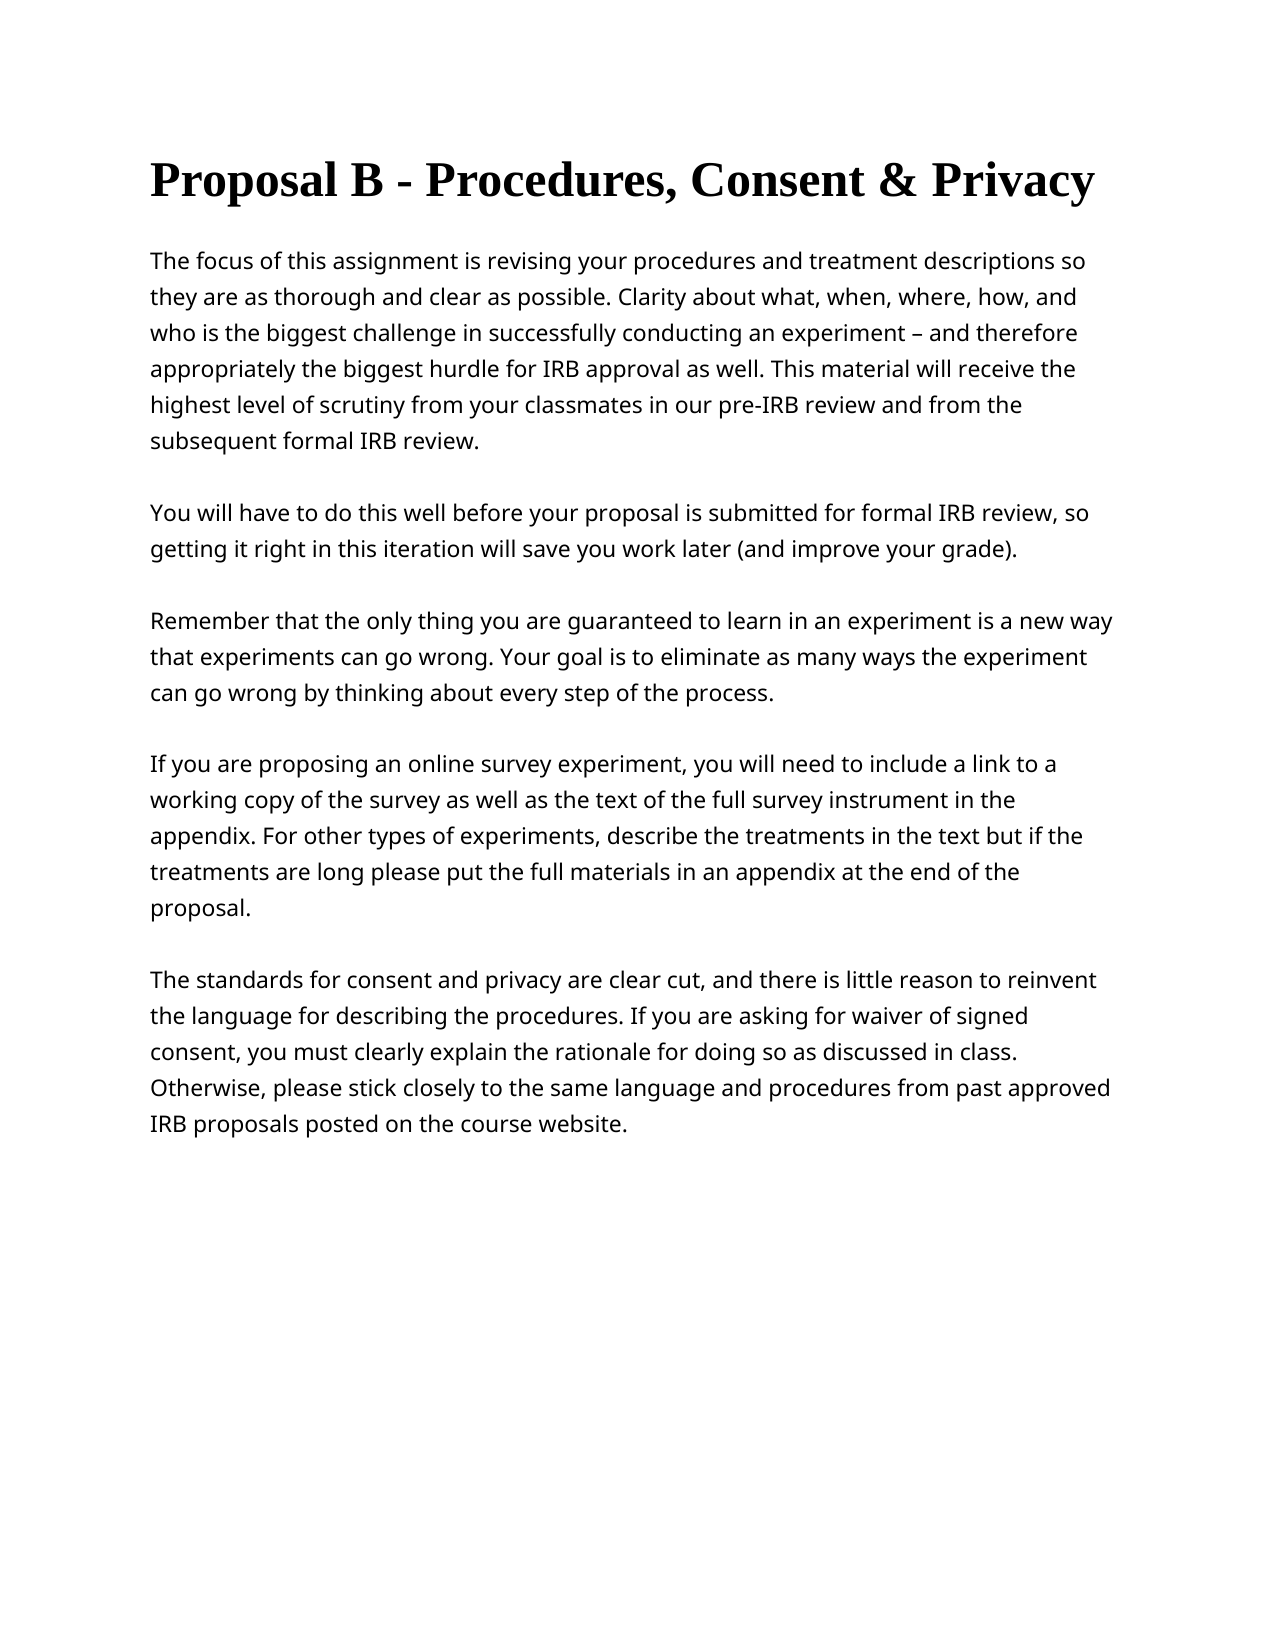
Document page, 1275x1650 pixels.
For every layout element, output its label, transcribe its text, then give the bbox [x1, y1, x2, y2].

text Remember that the only thing you are guaranteed to learn in an experiment is a new way that experiments can go wrong. Your goal is to eliminate as many ways the experiment can go wrong by thinking about every step of the process. [150, 604, 1125, 708]
subtitle Proposal B - Procedures, Consent & Privacy [150, 150, 1125, 207]
text The focus of this assignment is revising your procedures and treatment descriptions so they are as thorough and clear as possible. Clarity about what, when, where, how, and who is the biggest challenge in successfully conducting an experiment – and therefore appropriately the biggest hurdle for IRB approval as well. This material will receive the highest level of scrutiny from your classmates in our pre-IRB review and from the subsequent formal IRB review. [150, 245, 1125, 456]
text If you are proposing an online survey experiment, you will need to include a link to a working copy of the survey as well as the text of the full survey instrument in the appendix. For other types of experiments, describe the treatments in the text but if the treatments are long please put the full materials in an appendix at the end of the proposal. [150, 748, 1125, 923]
text You will have to do this well before your proposal is submitted for formal IRB review, so getting it right in this iteration will save you work later (and improve your grade). [150, 497, 1125, 564]
text The standards for consent and privacy are clear cut, and there is little reason to reinvent the language for describing the procedures. If you are asking for waiver of signed consent, you must clearly explain the rationale for doing so as discussed in class. Otherwise, please stick closely to the same language and procedures from past approved IRB proposals posted on the course website. [150, 964, 1125, 1139]
